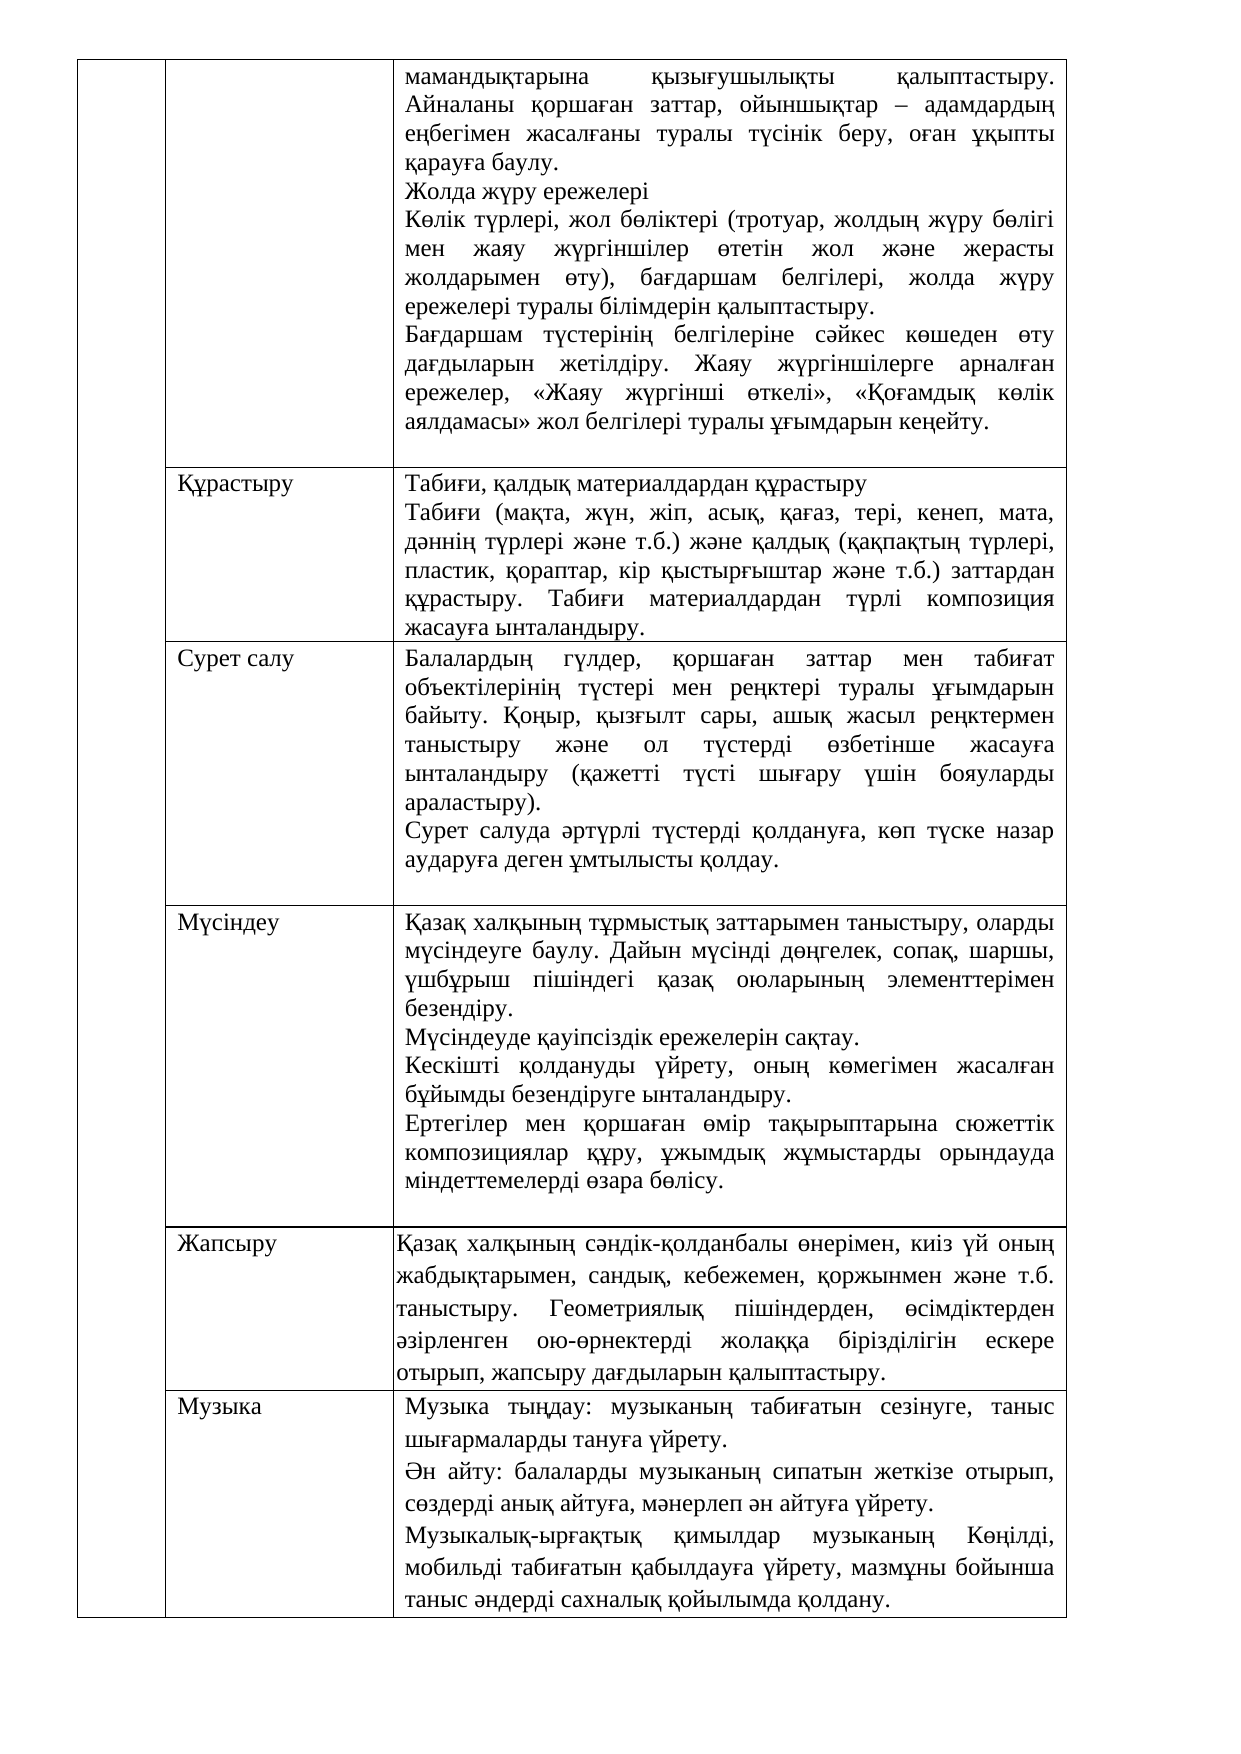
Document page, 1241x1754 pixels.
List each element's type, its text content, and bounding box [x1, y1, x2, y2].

table_cell Музыка [166, 1391, 393, 1617]
table_cell Табиғи, қалдық материалдардан құрастыру Табиғи (мақта, жүн, жіп, асық, қағаз, тері, кенеп, мата, дәннің түрлері және т.б.) және қалдық (қақпақтың түрлері, пластик, қораптар, кір қыстырғыштар және т.б.) заттардан құрастыру. Табиғи материалдардан түрлі композиция жасауға ынталандыру. [394, 468, 1066, 641]
table_cell Қазақ халқының тұрмыстық заттарымен таныстыру, оларды мүсіндеуге баулу. Дайын мүсінді дөңгелек, сопақ, шаршы, үшбұрыш пішіндегі қазақ оюларының элементтерімен безендіру. Мүсіндеуде қауіпсіздік ережелерін сақтау. Кескішті қолдануды үйрету, оның көмегімен жасалған бұйымды безендіруге ынталандыру. Ертегілер мен қоршаған өмір тақырыптарына сюжеттік композициялар құру, ұжымдық жұмыстарды орындауда міндеттемелерді өзара бөлісу. [394, 906, 1066, 1226]
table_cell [394, 1391, 1066, 1617]
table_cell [394, 60, 1066, 467]
table_cell Мүсіндеу [166, 906, 393, 1226]
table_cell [166, 60, 393, 467]
table_cell Құрастыру [166, 468, 393, 641]
table_cell Қазақ халқының сәндік-қолданбалы өнерімен, киіз үй оның жабдықтарымен, сандық, кебежемен, қоржынмен және т.б. таныстыру. Геометриялық пішіндерден, өсімдіктерден әзірленген ою-өрнектерді жолаққа бірізділігін ескере отырып, жапсыру дағдыларын қалыптастыру. [394, 1228, 1066, 1390]
table_cell Жапсыру [166, 1228, 393, 1390]
table_cell Балалардың гүлдер, қоршаған заттар мен табиғат объектілерінің түстері мен реңктері туралы ұғымдарын байыту. Қоңыр, қызғылт сары, ашық жасыл реңктермен таныстыру және ол түстерді өзбетінше жасауға ынталандыру (қажетті түсті шығару үшін бояуларды араластыру). Сурет салуда әртүрлі түстерді қолдануға, көп түске назар аударуға деген ұмтылысты қолдау. [394, 642, 1066, 905]
table_cell Сурет салу [166, 642, 393, 905]
